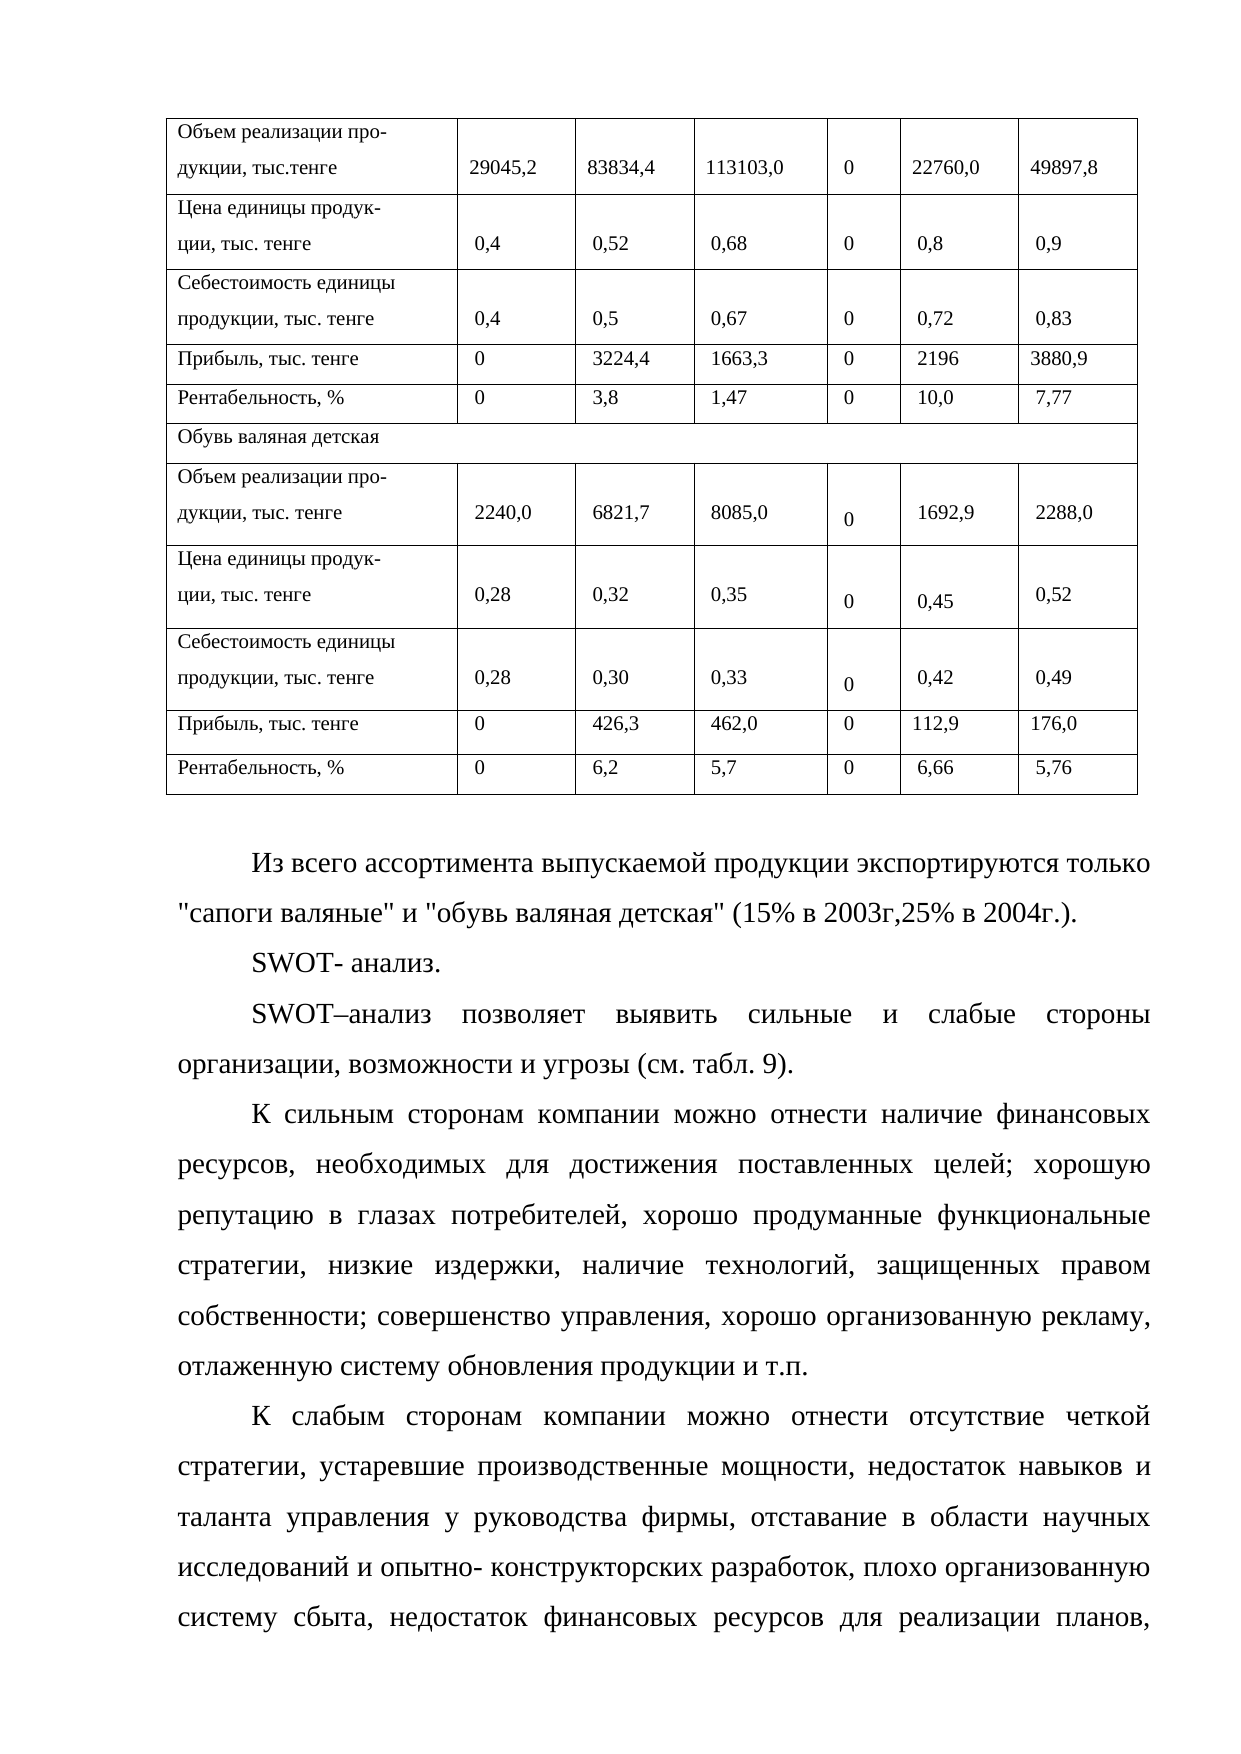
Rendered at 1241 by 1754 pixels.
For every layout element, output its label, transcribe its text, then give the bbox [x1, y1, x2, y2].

table_cell Объем реализации про- дукции, тыс.тенге [167, 119, 457, 193]
table_cell 0,67 [695, 270, 827, 344]
table_cell 0,42 [901, 629, 1018, 710]
text К сильным сторонам компании можно отнести наличие финансовых ресурсов, необходимых для достижения поставленных целей; хорошую репутацию в глазах потребителей, хорошо продуманные функциональные стратегии, низкие издержки, наличие технологий, защищенных правом собственности; совершенство управления, хорошо организованную рекламу, отлаженную систему обновления продукции и т.п. [177, 1096, 1152, 1381]
table_cell 2196 [901, 345, 1018, 384]
table_cell 0,68 [695, 195, 827, 269]
table_cell 0 [458, 345, 575, 384]
table_cell 0,30 [576, 629, 694, 710]
table_cell 7,77 [1019, 385, 1137, 423]
table_cell 1663,3 [695, 345, 827, 384]
table_cell 113103,0 [695, 119, 827, 193]
table_cell 0,33 [695, 629, 827, 710]
table_cell Рентабельность, % [167, 385, 457, 423]
table_cell 0,8 [901, 195, 1018, 269]
table_cell 0 [458, 711, 575, 754]
table_cell 0,49 [1019, 629, 1137, 710]
table_cell 5,7 [695, 755, 827, 793]
table_cell 22760,0 [901, 119, 1018, 193]
table_cell 0 [828, 711, 900, 754]
table_cell 0 [458, 755, 575, 793]
table_cell 462,0 [695, 711, 827, 754]
table_cell 29045,2 [458, 119, 575, 193]
table_cell 0,52 [576, 195, 694, 269]
table_cell 2288,0 [1019, 464, 1137, 545]
table_cell 112,9 [901, 711, 1018, 754]
text SWOT–анализ позволяет выявить сильные и слабые стороны организации, возможности и угрозы (см. табл. 9). [177, 996, 1152, 1079]
table_cell 1692,9 [901, 464, 1018, 545]
table_cell Себестоимость единицы продукции, тыс. тенге [167, 629, 457, 710]
table_cell 3880,9 [1019, 345, 1137, 384]
text Из всего ассортимента выпускаемой продукции экспортируются только "сапоги валяные" и "обувь валяная детская" (15% в 2003г,25% в 2004г.). [177, 845, 1152, 929]
table_cell 0 [458, 385, 575, 423]
table_cell Рентабельность, % [167, 755, 457, 793]
table_cell Обувь валяная детская [167, 424, 1137, 462]
table_cell 176,0 [1019, 711, 1137, 754]
table_cell 0 [828, 345, 900, 384]
table_cell 0 [828, 270, 900, 344]
table_cell 0 [828, 629, 900, 710]
table_cell 49897,8 [1019, 119, 1137, 193]
table_cell Цена единицы продук- ции, тыс. тенге [167, 195, 457, 269]
table_cell 8085,0 [695, 464, 827, 545]
table_cell Объем реализации про- дукции, тыс. тенге [167, 464, 457, 545]
table_cell 0,52 [1019, 546, 1137, 627]
table_cell 0,35 [695, 546, 827, 627]
table_cell Прибыль, тыс. тенге [167, 345, 457, 384]
table_cell 0 [828, 546, 900, 627]
table_cell Себестоимость единицы продукции, тыс. тенге [167, 270, 457, 344]
table_cell 0,5 [576, 270, 694, 344]
table_cell 0 [828, 119, 900, 193]
table_cell 83834,4 [576, 119, 694, 193]
table_cell 0 [828, 755, 900, 793]
table_cell 0,28 [458, 546, 575, 627]
table_cell 10,0 [901, 385, 1018, 423]
table_cell 5,76 [1019, 755, 1137, 793]
table_cell 0,45 [901, 546, 1018, 627]
table_cell 6,66 [901, 755, 1018, 793]
table_cell 0 [828, 195, 900, 269]
table_cell 0 [828, 464, 900, 545]
table_cell 0,9 [1019, 195, 1137, 269]
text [177, 1398, 1152, 1633]
table_cell 0 [828, 385, 900, 423]
table_cell Цена единицы продук- ции, тыс. тенге [167, 546, 457, 627]
table_cell 3224,4 [576, 345, 694, 384]
table_cell 6821,7 [576, 464, 694, 545]
table_cell 0,4 [458, 195, 575, 269]
table_cell 0,72 [901, 270, 1018, 344]
table_cell 6,2 [576, 755, 694, 793]
table_cell Прибыль, тыс. тенге [167, 711, 457, 754]
table_cell 0,4 [458, 270, 575, 344]
table_cell 426,3 [576, 711, 694, 754]
table_cell 0,83 [1019, 270, 1137, 344]
table_cell 0,28 [458, 629, 575, 710]
table_cell 3,8 [576, 385, 694, 423]
table_cell 2240,0 [458, 464, 575, 545]
text SWOT- анализ. [177, 945, 1152, 979]
table_cell 1,47 [695, 385, 827, 423]
table_cell 0,32 [576, 546, 694, 627]
